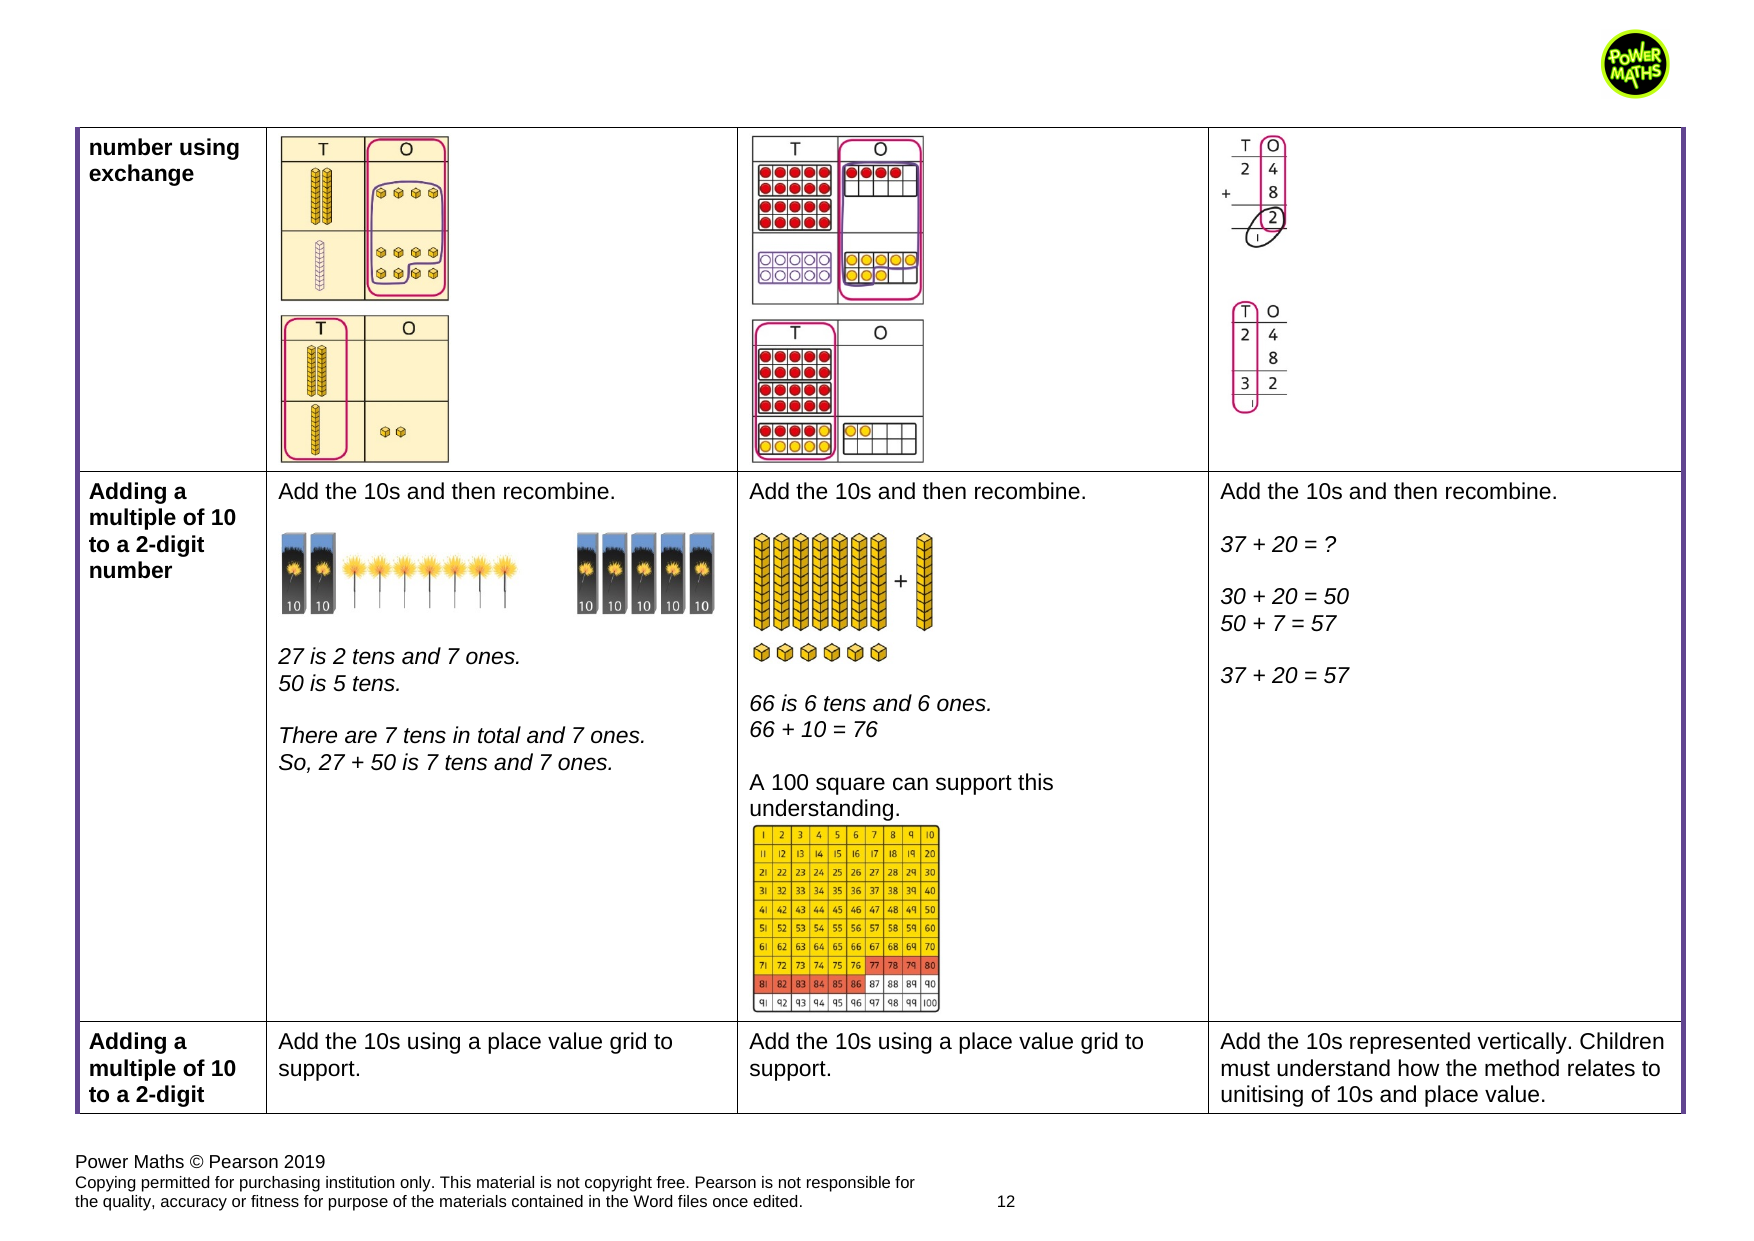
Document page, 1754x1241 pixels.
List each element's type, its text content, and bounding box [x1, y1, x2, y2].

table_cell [738, 1022, 1208, 1113]
table_cell Add the 10s and then recombine. 37 + 20 = ? 30 + 20 = 50 50 + 7 = 57 37 + 20 = 57 [1209, 472, 1681, 1021]
picture [749, 530, 935, 664]
picture [749, 133, 926, 465]
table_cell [1209, 128, 1681, 471]
picture [1600, 29, 1670, 99]
table_cell Add the 10s and then recombine. 27 is 2 tens and 7 ones. 50 is 5 tens. There are 7 tens in total and 7 ones. So, 27 + 50 is 7 tens and 7 ones. [267, 472, 737, 1021]
picture [1220, 133, 1291, 416]
table_cell Add the 10s and then recombine. 66 is 6 tens and 6 ones. 66 + 10 = 76 A 100 square can support this understanding. [738, 472, 1208, 1021]
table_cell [738, 128, 1208, 471]
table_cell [80, 1022, 266, 1113]
picture [278, 133, 452, 465]
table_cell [1209, 1022, 1681, 1113]
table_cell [80, 128, 266, 471]
picture [278, 530, 717, 617]
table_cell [267, 1022, 737, 1113]
table_cell Adding a multiple of 10 to a 2-digit number [80, 472, 266, 1021]
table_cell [267, 128, 737, 471]
picture [749, 821, 943, 1016]
